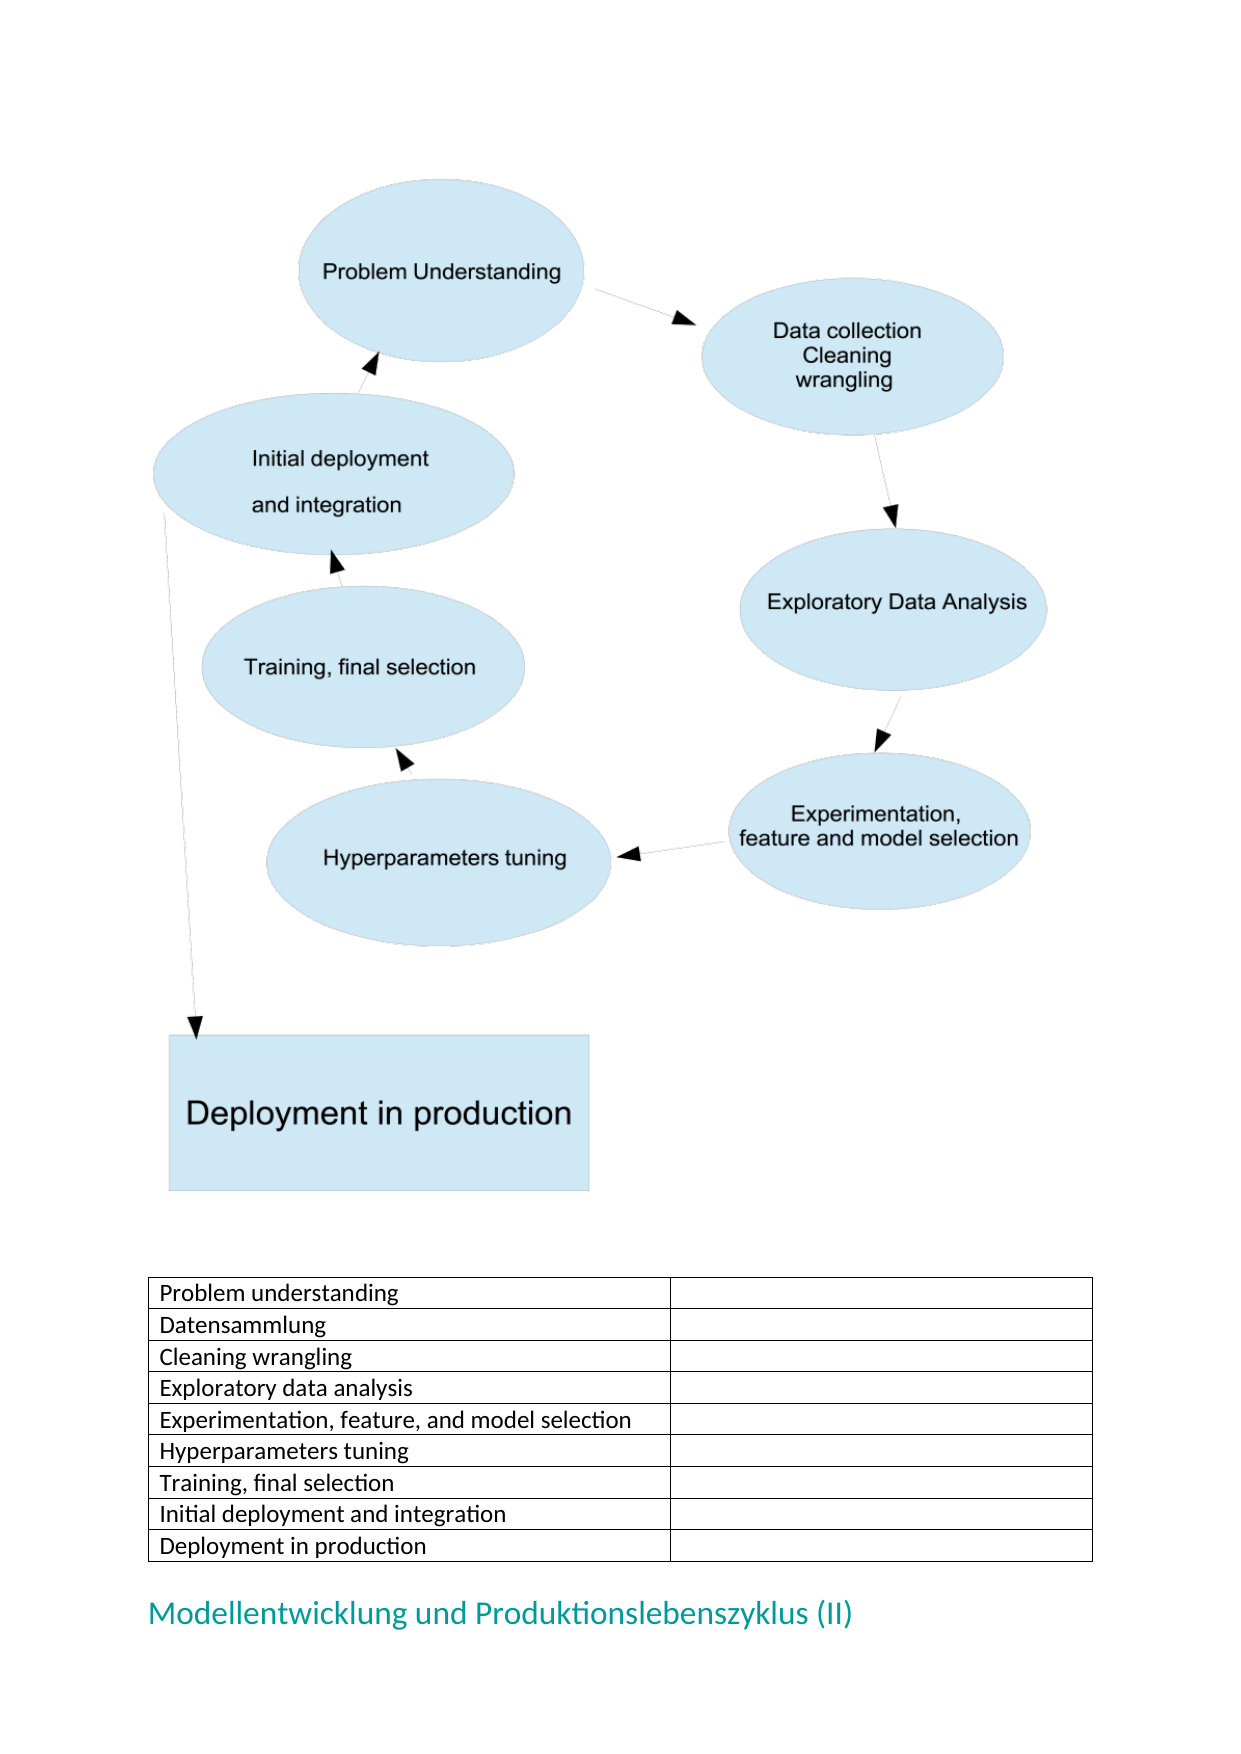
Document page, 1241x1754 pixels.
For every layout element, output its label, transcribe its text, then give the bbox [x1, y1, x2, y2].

table_cell [671, 1499, 1092, 1529]
table_cell [671, 1435, 1092, 1466]
table_cell Datensammlung [149, 1309, 670, 1340]
table_header [671, 1278, 1092, 1308]
table_cell Experimentation, feature, and model selection [149, 1404, 670, 1434]
picture [147, 147, 1093, 1210]
table_cell Deployment in production [149, 1530, 670, 1561]
table_cell [671, 1341, 1092, 1371]
table_cell Initial deployment and integration [149, 1499, 670, 1529]
table_cell Training, final selection [149, 1467, 670, 1497]
table_cell Cleaning wrangling [149, 1341, 670, 1371]
table_cell [671, 1372, 1092, 1403]
text Modellentwicklung und Produktionslebenszyklus (II) [148, 1592, 1093, 1633]
table_cell Exploratory data analysis [149, 1372, 670, 1403]
table_cell Hyperparameters tuning [149, 1435, 670, 1466]
table_cell [671, 1404, 1092, 1434]
table_header Problem understanding [149, 1278, 670, 1308]
table_cell [671, 1467, 1092, 1497]
table_cell [671, 1530, 1092, 1561]
table_cell [671, 1309, 1092, 1340]
